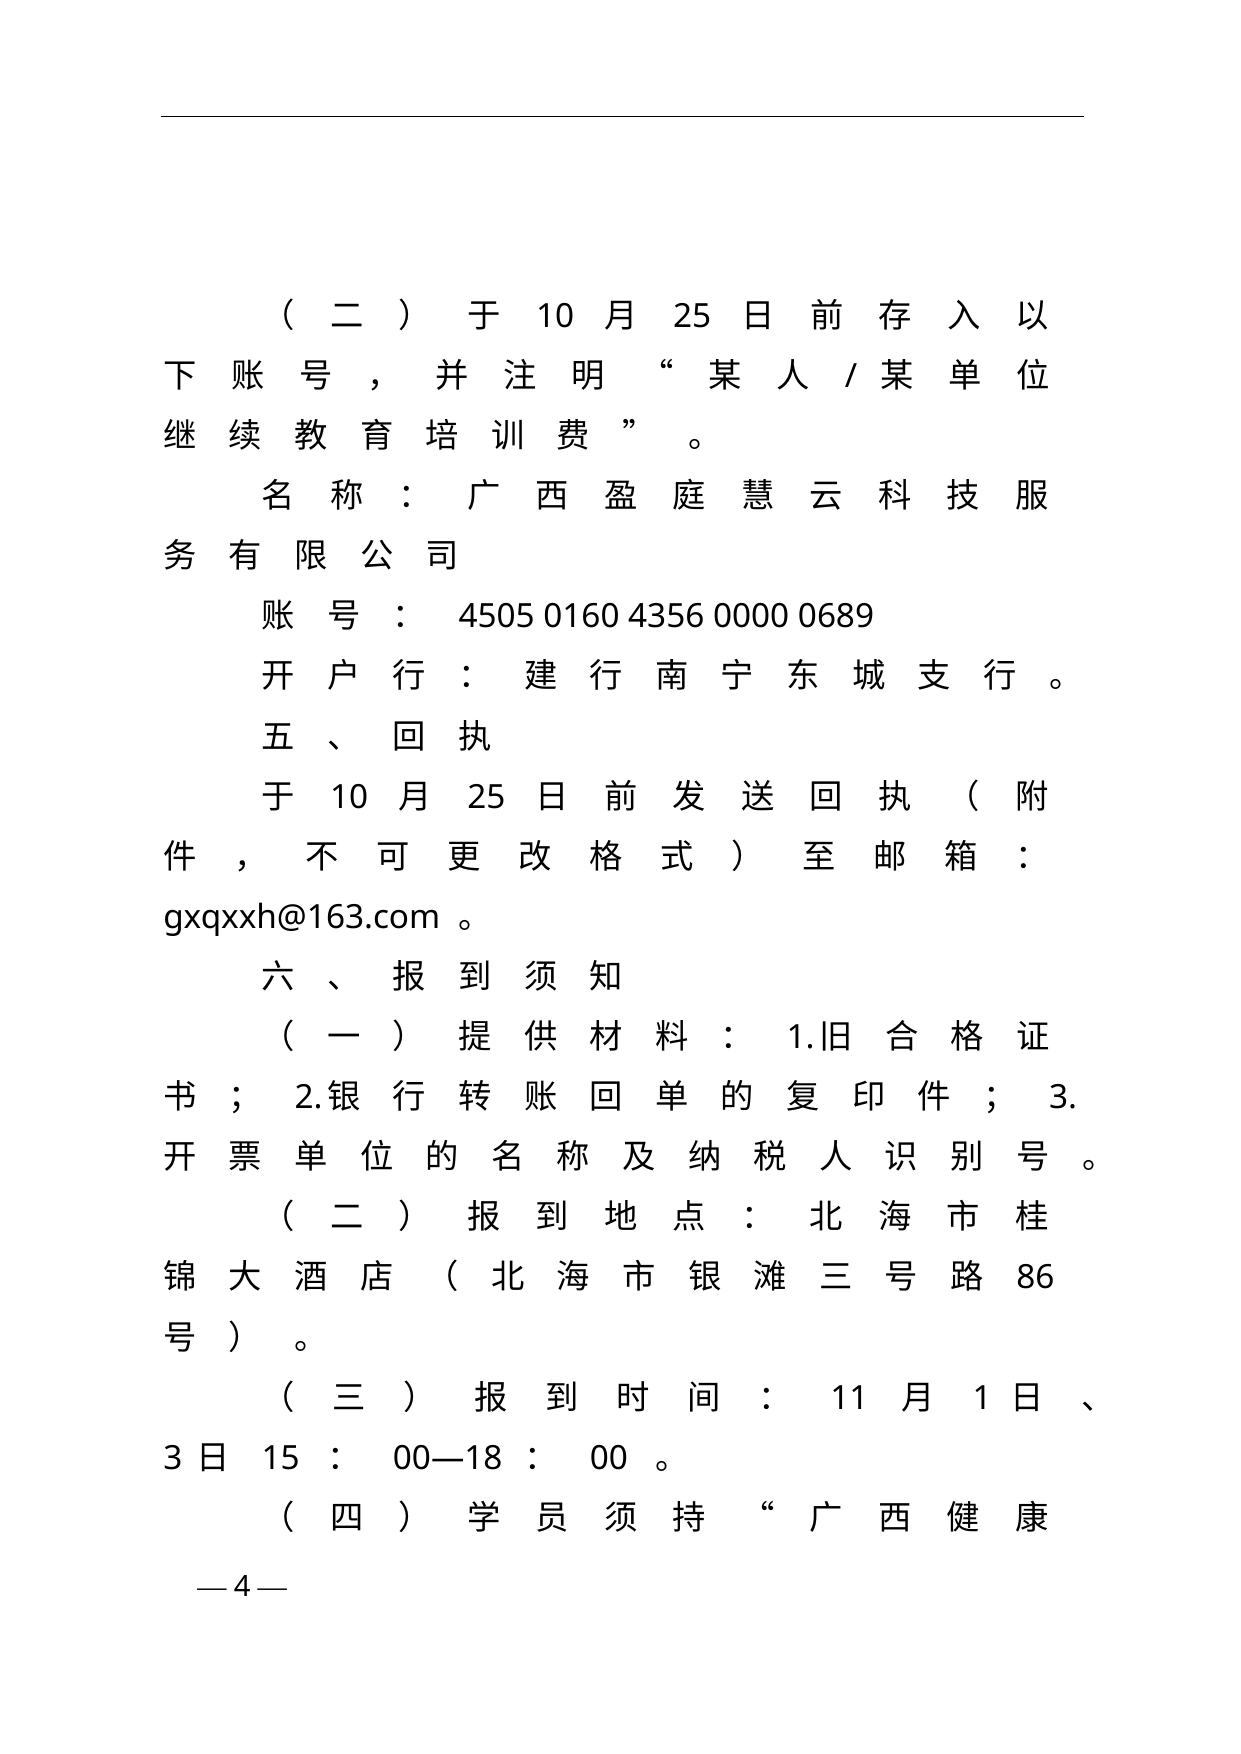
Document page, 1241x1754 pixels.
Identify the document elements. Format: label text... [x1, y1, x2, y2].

text 五、回执 [163, 703, 1082, 763]
text （一）提供材料：1.旧合格证书；2.银行转账回单的复印件；3.开票单位的名称及纳税人识别号。 [163, 1004, 1082, 1184]
text 账号：4505 0160 4356 0000 0689 [163, 583, 1082, 643]
text 名称：广西盈庭慧云科技服务有限公司 [163, 463, 1082, 583]
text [163, 1485, 1082, 1545]
text 六、报到须知 [163, 944, 1082, 1004]
text （三）报到时间：11月1日、3日15：00—18：00。 [163, 1364, 1082, 1485]
text 开户行：建行南宁东城支行。 [163, 643, 1082, 703]
text （二）报到地点：北海市桂锦大酒店（北海市银滩三号路86号）。 [163, 1184, 1082, 1364]
text （二）于10月25日前存入以下账号，并注明“某人/某单位继续教育培训费”。 [163, 283, 1082, 463]
text 于10月25日前发送回执（附件，不可更改格式）至邮箱：gxqxxh@163.com。 [163, 763, 1082, 944]
